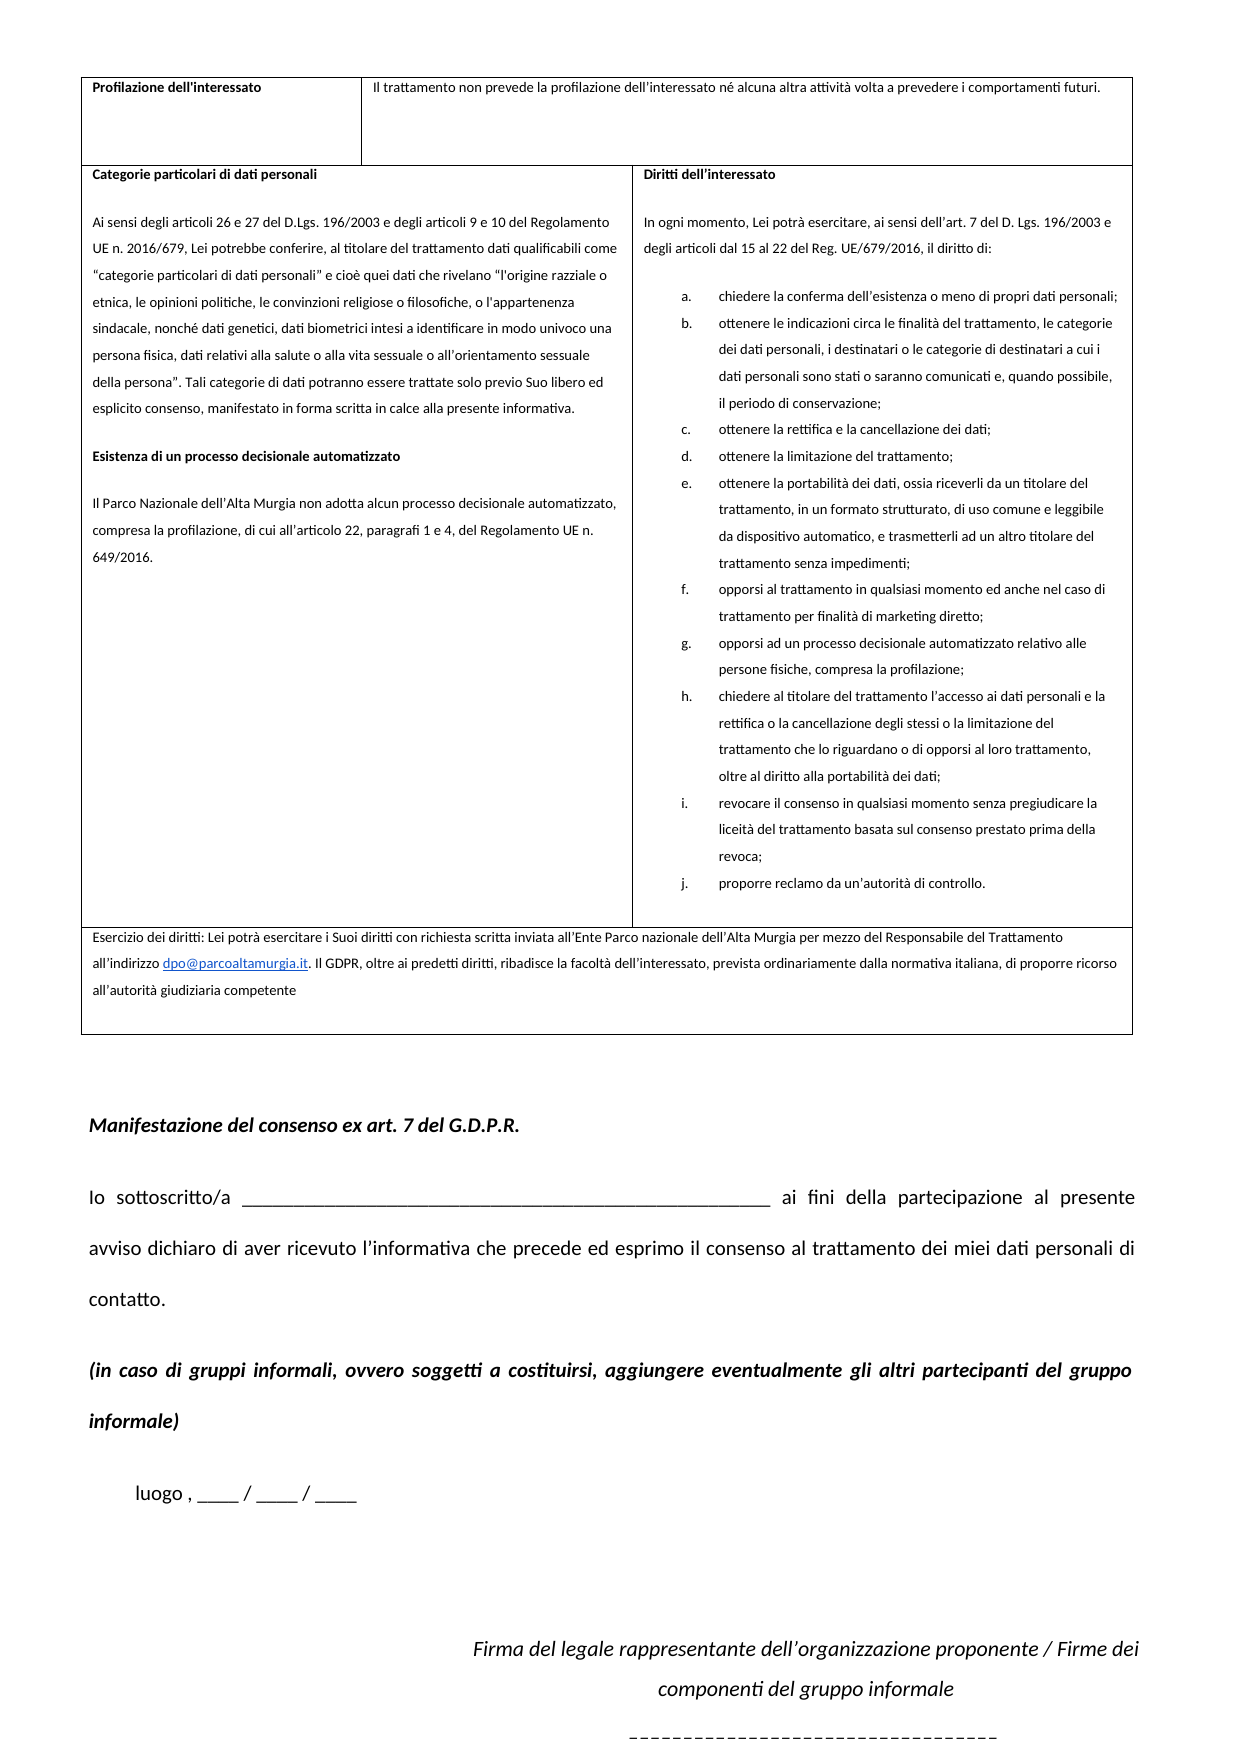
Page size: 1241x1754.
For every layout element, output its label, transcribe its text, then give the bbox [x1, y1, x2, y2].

table_cell Profilazione dell'interessato [82, 78, 361, 164]
text (in caso di gruppi informali, ovvero soggetti a costituirsi, aggiungere eventualmente gli altri partecipanti del gruppo informale) [89, 1358, 1137, 1434]
text Manifestazione del consenso ex art. 7 del G.D.P.R. [89, 1113, 1167, 1138]
text Io sottoscritto/a ___________________________________________________ ai fini della partecipazione al presente avviso dichiaro di aver ricevuto l’informativa che precede ed esprimo il consenso al trattamento dei miei dati personali di contatto. [89, 1184, 1137, 1311]
text luogo , ____ / ____ / ____ [89, 1480, 1167, 1506]
table_cell Esercizio dei diritti: Lei potrà esercitare i Suoi diritti con richiesta scritta inviata all’Ente Parco nazionale dell’Alta Murgia per mezzo del Responsabile del Trattamento all’indirizzo dpo@parcoaltamurgia.it. Il GDPR, oltre ai predetti diritti, ribadisce la facoltà dell’interessato, prevista ordinariamente dalla normativa italiana, di proporre ricorso all’autorità giudiziaria competente [82, 928, 1132, 1034]
table_cell Diritti dell’interessato In ogni momento, Lei potrà esercitare, ai sensi dell’art. 7 del D. Lgs. 196/2003 e degli articoli dal 15 al 22 del Reg. UE/679/2016, il diritto di: chiedere la conferma dell’esistenza o meno di propri dati personali; ottenere le indicazioni circa le finalità del trattamento, le categorie dei dati personali, i destinatari o le categorie di destinatari a cui i dati personali sono stati o saranno comunicati e, quando possibile, il periodo di conservazione; ottenere la rettifica e la cancellazione dei dati; ottenere la limitazione del trattamento; ottenere la portabilità dei dati, ossia riceverli da un titolare del trattamento, in un formato strutturato, di uso comune e leggibile da dispositivo automatico, e trasmetterli ad un altro titolare del trattamento senza impedimenti; opporsi al trattamento in qualsiasi momento ed anche nel caso di trattamento per finalità di marketing diretto; opporsi ad un processo decisionale automatizzato relativo alle persone ﬁsiche, compresa la profilazione; chiedere al titolare del trattamento l’accesso ai dati personali e la rettifica o la cancellazione degli stessi o la limitazione del trattamento che lo riguardano o di opporsi al loro trattamento, oltre al diritto alla portabilità dei dati; revocare il consenso in qualsiasi momento senza pregiudicare la liceità del trattamento basata sul consenso prestato prima della revoca; proporre reclamo da un’autorità di controllo. [633, 166, 1132, 927]
text Firma del legale rappresentante dell’organizzazione proponente / Firme dei componenti del gruppo informale [448, 1554, 1167, 1701]
table_cell Il trattamento non prevede la profilazione dell’interessato né alcuna altra attività volta a prevedere i comportamenti futuri. [362, 78, 1132, 164]
table_cell Categorie particolari di dati personali Ai sensi degli articoli 26 e 27 del D.Lgs. 196/2003 e degli articoli 9 e 10 del Regolamento UE n. 2016/679, Lei potrebbe conferire, al titolare del trattamento dati qualificabili come “categorie particolari di dati personali” e cioè quei dati che rivelano “l'origine razziale o etnica, le opinioni politiche, le convinzioni religiose o filosofiche, o l'appartenenza sindacale, nonché dati genetici, dati biometrici intesi a identificare in modo univoco una persona fisica, dati relativi alla salute o alla vita sessuale o all’orientamento sessuale della persona”. Tali categorie di dati potranno essere trattate solo previo Suo libero ed esplicito consenso, manifestato in forma scritta in calce alla presente informativa. Esistenza di un processo decisionale automatizzato Il Parco Nazionale dell’Alta Murgia non adotta alcun processo decisionale automatizzato, compresa la profilazione, di cui all’articolo 22, paragrafi 1 e 4, del Regolamento UE n. 649/2016. [82, 166, 632, 927]
text __________________________________ [432, 1715, 1167, 1741]
